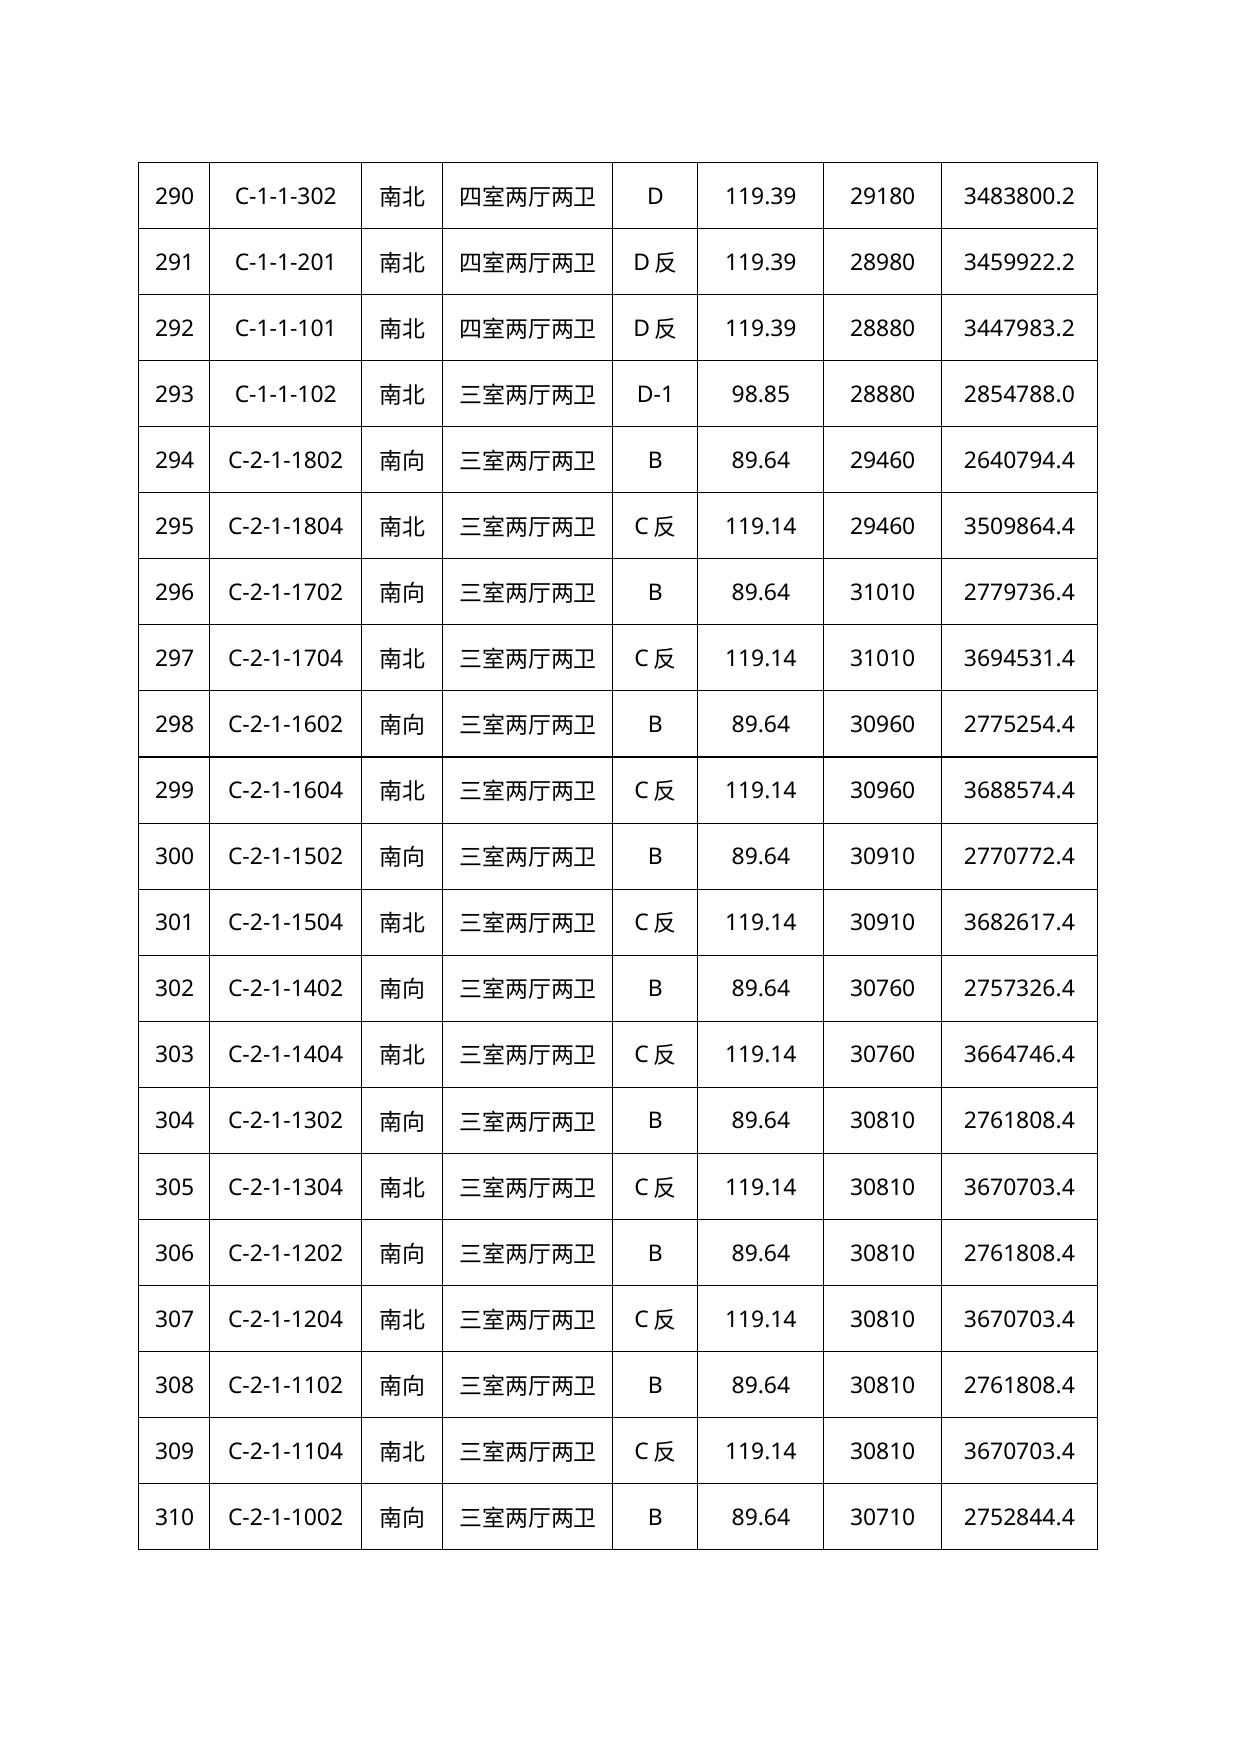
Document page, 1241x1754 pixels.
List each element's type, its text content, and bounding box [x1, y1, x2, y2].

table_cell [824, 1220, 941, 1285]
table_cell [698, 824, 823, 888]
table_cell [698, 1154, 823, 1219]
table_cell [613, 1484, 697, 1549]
table_cell 119.39 [698, 295, 823, 360]
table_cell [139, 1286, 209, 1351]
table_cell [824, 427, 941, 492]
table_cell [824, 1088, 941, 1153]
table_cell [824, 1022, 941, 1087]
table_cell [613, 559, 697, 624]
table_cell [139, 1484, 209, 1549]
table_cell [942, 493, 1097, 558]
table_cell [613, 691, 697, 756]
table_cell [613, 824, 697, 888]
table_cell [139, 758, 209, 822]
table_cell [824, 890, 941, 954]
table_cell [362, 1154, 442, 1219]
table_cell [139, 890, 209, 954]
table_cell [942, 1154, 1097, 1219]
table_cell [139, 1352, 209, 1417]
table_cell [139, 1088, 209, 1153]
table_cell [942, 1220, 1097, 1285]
table_cell 南北 [362, 229, 442, 294]
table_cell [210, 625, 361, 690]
table_cell 29180 [824, 163, 941, 228]
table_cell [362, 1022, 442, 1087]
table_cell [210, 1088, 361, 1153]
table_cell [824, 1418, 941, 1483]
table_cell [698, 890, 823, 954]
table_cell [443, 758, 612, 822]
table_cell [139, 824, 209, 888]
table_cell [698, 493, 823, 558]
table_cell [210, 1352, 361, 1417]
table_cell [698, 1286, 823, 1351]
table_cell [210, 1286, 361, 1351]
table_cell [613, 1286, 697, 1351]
table_cell 2854788.0 [942, 361, 1097, 426]
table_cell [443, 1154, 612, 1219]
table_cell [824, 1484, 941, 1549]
table_cell 119.39 [698, 229, 823, 294]
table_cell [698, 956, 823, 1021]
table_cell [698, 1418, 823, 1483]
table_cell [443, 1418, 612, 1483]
table_cell 三室两厅两卫 [443, 427, 612, 492]
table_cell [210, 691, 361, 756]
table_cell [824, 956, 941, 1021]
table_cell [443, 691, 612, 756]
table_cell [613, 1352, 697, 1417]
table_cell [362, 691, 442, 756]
table_cell B [613, 427, 697, 492]
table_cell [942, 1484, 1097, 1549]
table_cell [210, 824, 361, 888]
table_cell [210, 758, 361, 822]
table_cell C-1-1-302 [210, 163, 361, 228]
table_cell 119.39 [698, 163, 823, 228]
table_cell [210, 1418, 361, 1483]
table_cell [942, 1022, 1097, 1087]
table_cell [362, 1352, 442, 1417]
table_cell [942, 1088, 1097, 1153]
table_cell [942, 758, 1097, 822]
table_cell 四室两厅两卫 [443, 295, 612, 360]
table_cell 28880 [824, 295, 941, 360]
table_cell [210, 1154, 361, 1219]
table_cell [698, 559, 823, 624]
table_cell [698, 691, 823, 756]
table_cell 3459922.2 [942, 229, 1097, 294]
table_cell 89.64 [698, 427, 823, 492]
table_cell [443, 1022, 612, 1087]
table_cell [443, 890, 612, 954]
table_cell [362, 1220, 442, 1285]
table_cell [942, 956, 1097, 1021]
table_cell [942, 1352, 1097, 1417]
table_cell C-1-1-101 [210, 295, 361, 360]
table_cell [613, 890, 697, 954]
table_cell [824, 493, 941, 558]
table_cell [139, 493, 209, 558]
table_cell 294 [139, 427, 209, 492]
table_cell D反 [613, 229, 697, 294]
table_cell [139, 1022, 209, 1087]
table_cell 28980 [824, 229, 941, 294]
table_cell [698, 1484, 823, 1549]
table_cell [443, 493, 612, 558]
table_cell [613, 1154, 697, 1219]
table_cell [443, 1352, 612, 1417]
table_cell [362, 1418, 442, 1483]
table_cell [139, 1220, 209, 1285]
table_cell C-1-1-102 [210, 361, 361, 426]
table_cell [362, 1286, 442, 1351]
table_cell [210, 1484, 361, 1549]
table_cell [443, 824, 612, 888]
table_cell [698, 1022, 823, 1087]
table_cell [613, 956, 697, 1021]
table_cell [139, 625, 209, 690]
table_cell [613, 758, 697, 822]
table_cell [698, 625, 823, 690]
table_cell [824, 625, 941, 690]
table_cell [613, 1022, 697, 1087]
table_cell 293 [139, 361, 209, 426]
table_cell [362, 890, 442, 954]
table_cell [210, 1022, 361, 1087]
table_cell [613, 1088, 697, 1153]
table_cell 3483800.2 [942, 163, 1097, 228]
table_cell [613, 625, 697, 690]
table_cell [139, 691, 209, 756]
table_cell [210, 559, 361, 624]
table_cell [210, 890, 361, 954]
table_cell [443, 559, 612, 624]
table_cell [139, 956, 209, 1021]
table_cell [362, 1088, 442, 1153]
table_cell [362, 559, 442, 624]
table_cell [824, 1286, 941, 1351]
table_cell 290 [139, 163, 209, 228]
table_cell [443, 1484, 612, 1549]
table_cell 四室两厅两卫 [443, 163, 612, 228]
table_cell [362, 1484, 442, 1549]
table_cell 南北 [362, 361, 442, 426]
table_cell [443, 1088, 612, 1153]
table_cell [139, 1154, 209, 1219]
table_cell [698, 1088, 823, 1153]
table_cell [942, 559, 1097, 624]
table_cell C-1-1-201 [210, 229, 361, 294]
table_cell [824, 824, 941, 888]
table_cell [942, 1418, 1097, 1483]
table_cell 98.85 [698, 361, 823, 426]
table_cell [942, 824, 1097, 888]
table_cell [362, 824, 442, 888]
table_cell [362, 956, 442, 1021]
table_cell 三室两厅两卫 [443, 361, 612, 426]
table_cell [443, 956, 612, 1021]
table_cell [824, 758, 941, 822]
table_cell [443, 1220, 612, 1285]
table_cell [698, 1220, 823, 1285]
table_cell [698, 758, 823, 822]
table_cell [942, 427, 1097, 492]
table_cell D反 [613, 295, 697, 360]
table_cell 南北 [362, 295, 442, 360]
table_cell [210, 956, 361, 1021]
table_cell D-1 [613, 361, 697, 426]
table_cell 3447983.2 [942, 295, 1097, 360]
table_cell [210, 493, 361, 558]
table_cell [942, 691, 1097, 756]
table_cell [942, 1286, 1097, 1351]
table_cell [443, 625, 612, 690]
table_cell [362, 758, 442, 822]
table_cell 四室两厅两卫 [443, 229, 612, 294]
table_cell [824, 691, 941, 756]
table_cell 28880 [824, 361, 941, 426]
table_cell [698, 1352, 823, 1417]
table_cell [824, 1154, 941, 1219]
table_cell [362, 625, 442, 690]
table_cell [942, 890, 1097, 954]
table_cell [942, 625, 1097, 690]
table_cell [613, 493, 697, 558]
table_cell 南向 [362, 427, 442, 492]
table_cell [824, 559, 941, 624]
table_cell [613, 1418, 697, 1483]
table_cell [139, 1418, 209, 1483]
table_cell 291 [139, 229, 209, 294]
table_cell D [613, 163, 697, 228]
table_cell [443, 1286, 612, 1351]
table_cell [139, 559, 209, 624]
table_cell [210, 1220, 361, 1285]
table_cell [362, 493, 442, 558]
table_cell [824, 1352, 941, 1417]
table_cell 292 [139, 295, 209, 360]
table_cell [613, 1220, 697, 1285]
table_cell 南北 [362, 163, 442, 228]
table_cell C-2-1-1802 [210, 427, 361, 492]
